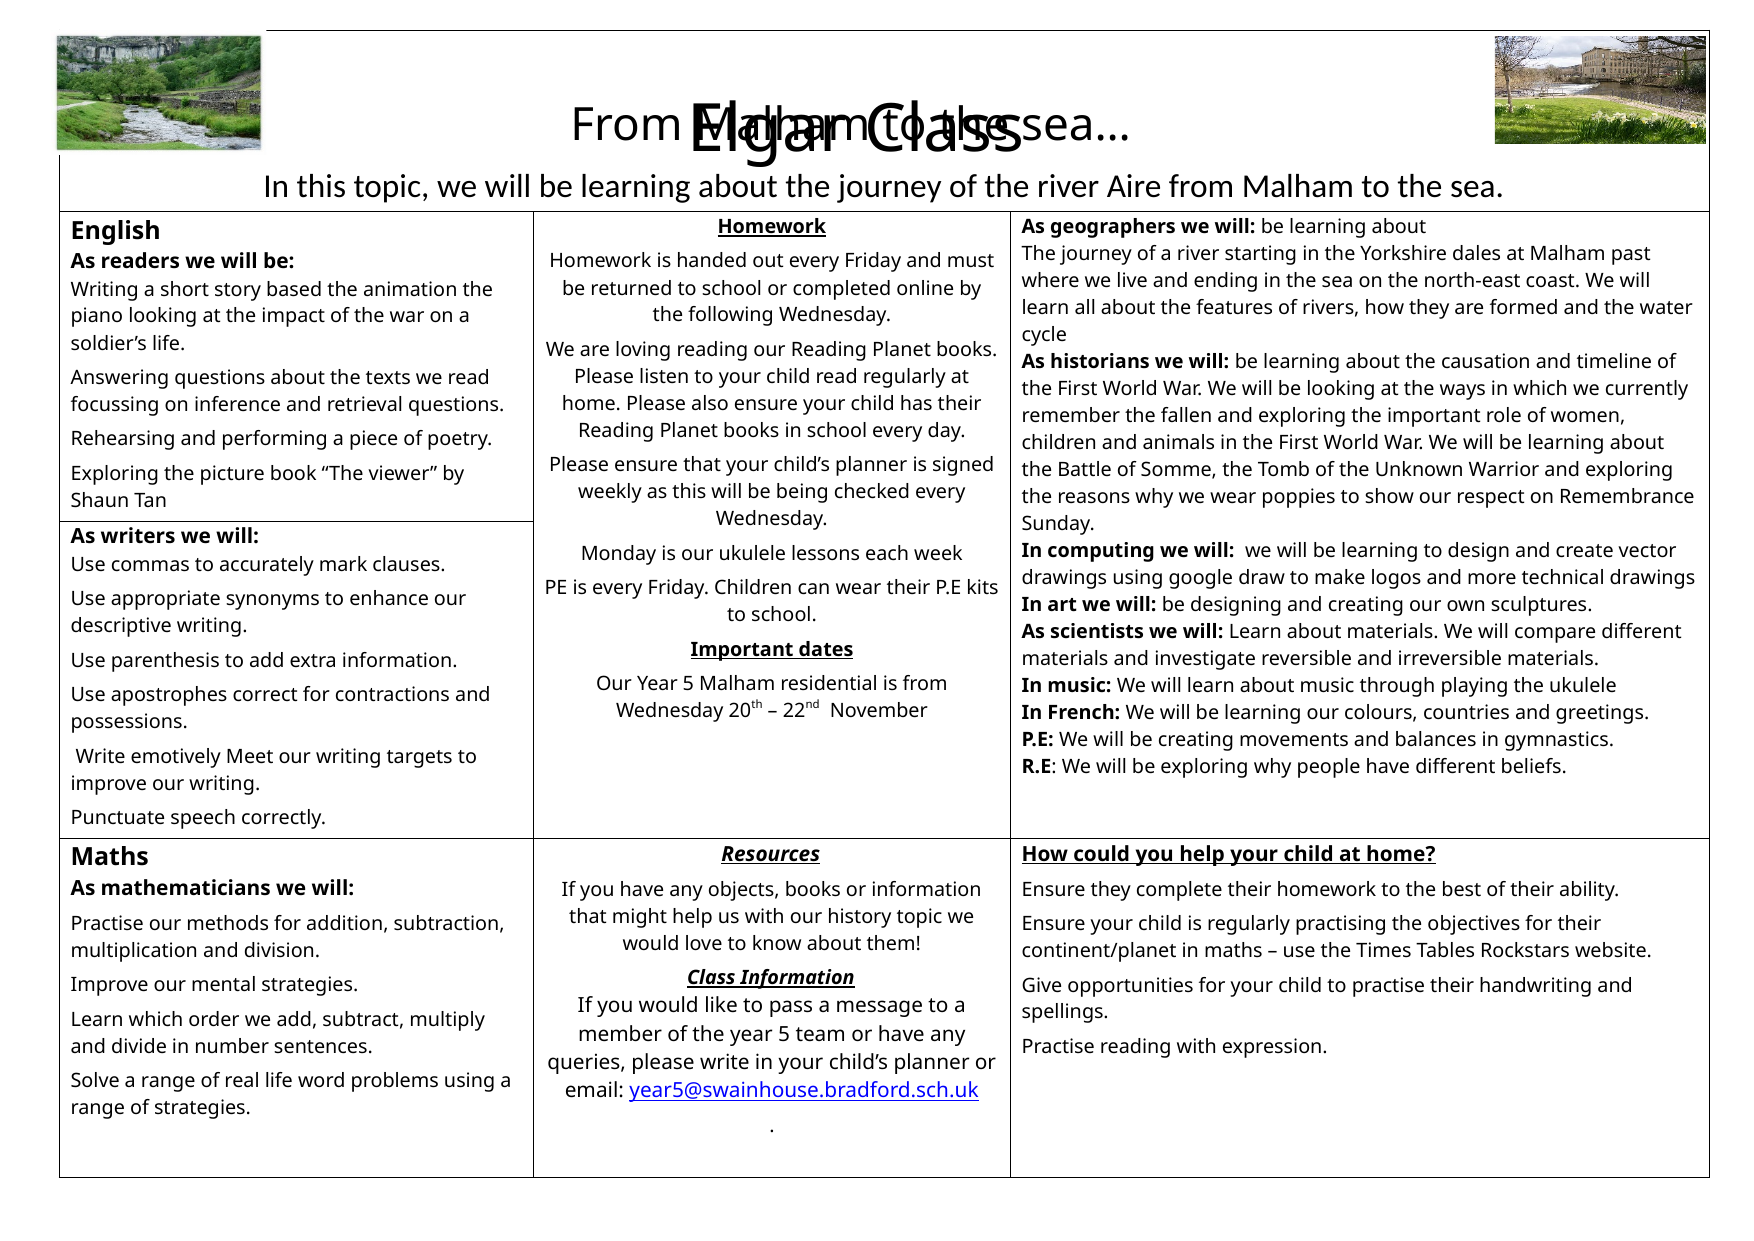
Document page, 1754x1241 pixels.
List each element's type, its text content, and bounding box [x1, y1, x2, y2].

table_cell Homework Homework is handed out every Friday and must be returned to school or completed online by the following Wednesday. We are loving reading our Reading Planet books. Please listen to your child read regularly at home. Please also ensure your child has their Reading Planet books in school every day. Please ensure that your child’s planner is signed weekly as this will be being checked every Wednesday. Monday is our ukulele lessons each week PE is every Friday. Children can wear their P.E kits to school. Important dates Our Year 5 Malham residential is from Wednesday 20th – 22nd November [534, 212, 1010, 838]
picture [50, 30, 267, 155]
table_cell English As readers we will be: Writing a short story based the animation the piano looking at the impact of the war on a soldier’s life. Answering questions about the texts we read focussing on inference and retrieval questions. Rehearsing and performing a piece of poetry. Exploring the picture book “The viewer” by Shaun Tan [60, 212, 533, 521]
table_cell Maths As mathematicians we will: Practise our methods for addition, subtraction, multiplication and division. Improve our mental strategies. Learn which order we add, subtract, multiply and divide in number sentences. Solve a range of real life word problems using a range of strategies. [60, 839, 533, 1177]
table_cell As geographers we will: be learning about The journey of a river starting in the Yorkshire dales at Malham past where we live and ending in the sea on the north-east coast. We will learn all about the features of rivers, how they are formed and the water cycle As historians we will: be learning about the causation and timeline of the First World War. We will be looking at the ways in which we currently remember the fallen and exploring the important role of women, children and animals in the First World War. We will be learning about the Battle of Somme, the Tomb of the Unknown Warrior and exploring the reasons why we wear poppies to show our respect on Remembrance Sunday. In computing we will: we will be learning to design and create vector drawings using google draw to make logos and more technical drawings In art we will: be designing and creating our own sculptures. As scientists we will: Learn about materials. We will compare different materials and investigate reversible and irreversible materials. In music: We will learn about music through playing the ukulele In French: We will be learning our colours, countries and greetings. P.E: We will be creating movements and balances in gymnastics. R.E: We will be exploring why people have different beliefs. [1011, 212, 1709, 838]
table_cell As writers we will: Use commas to accurately mark clauses. Use appropriate synonyms to enhance our descriptive writing. Use parenthesis to add extra information. Use apostrophes correct for contractions and possessions. Write emotively Meet our writing targets to improve our writing. Punctuate speech correctly. [60, 522, 533, 838]
table_cell Resources If you have any objects, books or information that might help us with our history topic we would love to know about them! Class Information If you would like to pass a message to a member of the year 5 team or have any queries, please write in your child’s planner or email: year5@swainhouse.bradford.sch.uk . [534, 839, 1010, 1177]
picture [1493, 36, 1706, 143]
table_header From Malham to the sea… In this topic, we will be learning about the journey of the river Aire from Malham to the sea. [60, 31, 1709, 211]
table_cell How could you help your child at home? Ensure they complete their homework to the best of their ability. Ensure your child is regularly practising the objectives for their continent/planet in maths – use the Times Tables Rockstars website. Give opportunities for your child to practise their handwriting and spellings. Practise reading with expression. [1011, 839, 1709, 1177]
